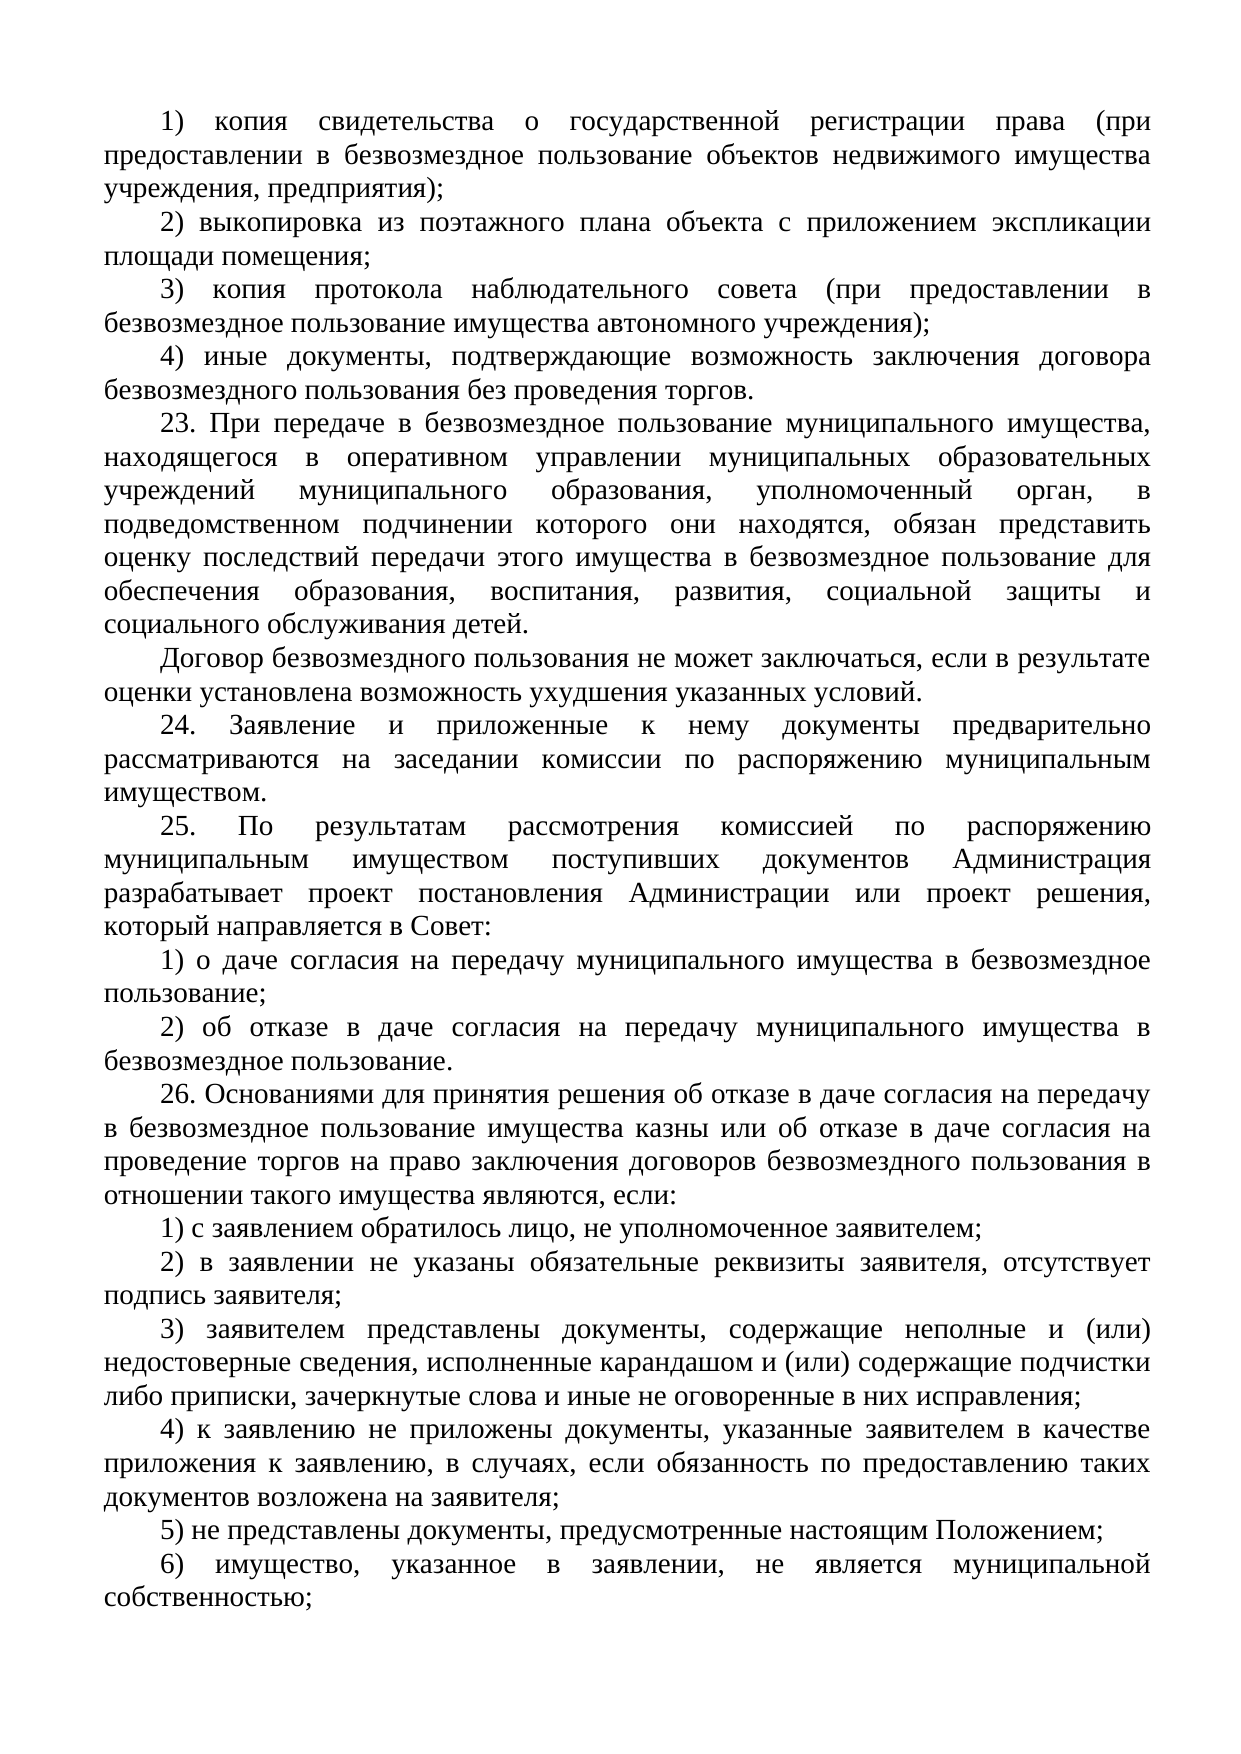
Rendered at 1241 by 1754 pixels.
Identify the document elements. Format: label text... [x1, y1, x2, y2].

text 1) с заявлением обратилось лицо, не уполномоченное заявителем; [103, 1210, 1152, 1244]
text 26. Основаниями для принятия решения об отказе в даче согласия на передачу в безвозмездное пользование имущества казны или об отказе в даче согласия на проведение торгов на право заключения договоров безвозмездного пользования в отношении такого имущества являются, если: [103, 1076, 1152, 1210]
text 2) выкопировка из поэтажного плана объекта с приложением экспликации площади помещения; [103, 204, 1152, 271]
text 1) копия свидетельства о государственной регистрации права (при предоставлении в безвозмездное пользование объектов недвижимого имущества учреждения, предприятия); [103, 103, 1152, 204]
text 23. При передаче в безвозмездное пользование муниципального имущества, находящегося в оперативном управлении муниципальных образовательных учреждений муниципального образования, уполномоченный орган, в подведомственном подчинении которого они находятся, обязан представить оценку последствий передачи этого имущества в безвозмездное пользование для обеспечения образования, воспитания, развития, социальной защиты и социального обслуживания детей. [103, 405, 1152, 640]
text 1) о даче согласия на передачу муниципального имущества в безвозмездное пользование; [103, 942, 1152, 1009]
text 4) к заявлению не приложены документы, указанные заявителем в качестве приложения к заявлению, в случаях, если обязанность по предоставлению таких документов возложена на заявителя; [103, 1412, 1152, 1512]
text Договор безвозмездного пользования не может заключаться, если в результате оценки установлена возможность ухудшения указанных условий. [103, 640, 1152, 707]
text 5) не представлены документы, предусмотренные настоящим Положением; [103, 1512, 1152, 1546]
text 3) копия протокола наблюдательного совета (при предоставлении в безвозмездное пользование имущества автономного учреждения); [103, 271, 1152, 338]
text 2) об отказе в даче согласия на передачу муниципального имущества в безвозмездное пользование. [103, 1009, 1152, 1076]
text 4) иные документы, подтверждающие возможность заключения договора безвозмездного пользования без проведения торгов. [103, 338, 1152, 405]
text 24. Заявление и приложенные к нему документы предварительно рассматриваются на заседании комиссии по распоряжению муниципальным имуществом. [103, 707, 1152, 808]
text 25. По результатам рассмотрения комиссией по распоряжению муниципальным имуществом поступивших документов Администрация разрабатывает проект постановления Администрации или проект решения, который направляется в Совет: [103, 808, 1152, 942]
text 3) заявителем представлены документы, содержащие неполные и (или) недостоверные сведения, исполненные карандашом и (или) содержащие подчистки либо приписки, зачеркнутые слова и иные не оговоренные в них исправления; [103, 1311, 1152, 1412]
text 6) имущество, указанное в заявлении, не является муниципальной собственностью; [103, 1546, 1152, 1613]
text 2) в заявлении не указаны обязательные реквизиты заявителя, отсутствует подпись заявителя; [103, 1244, 1152, 1311]
